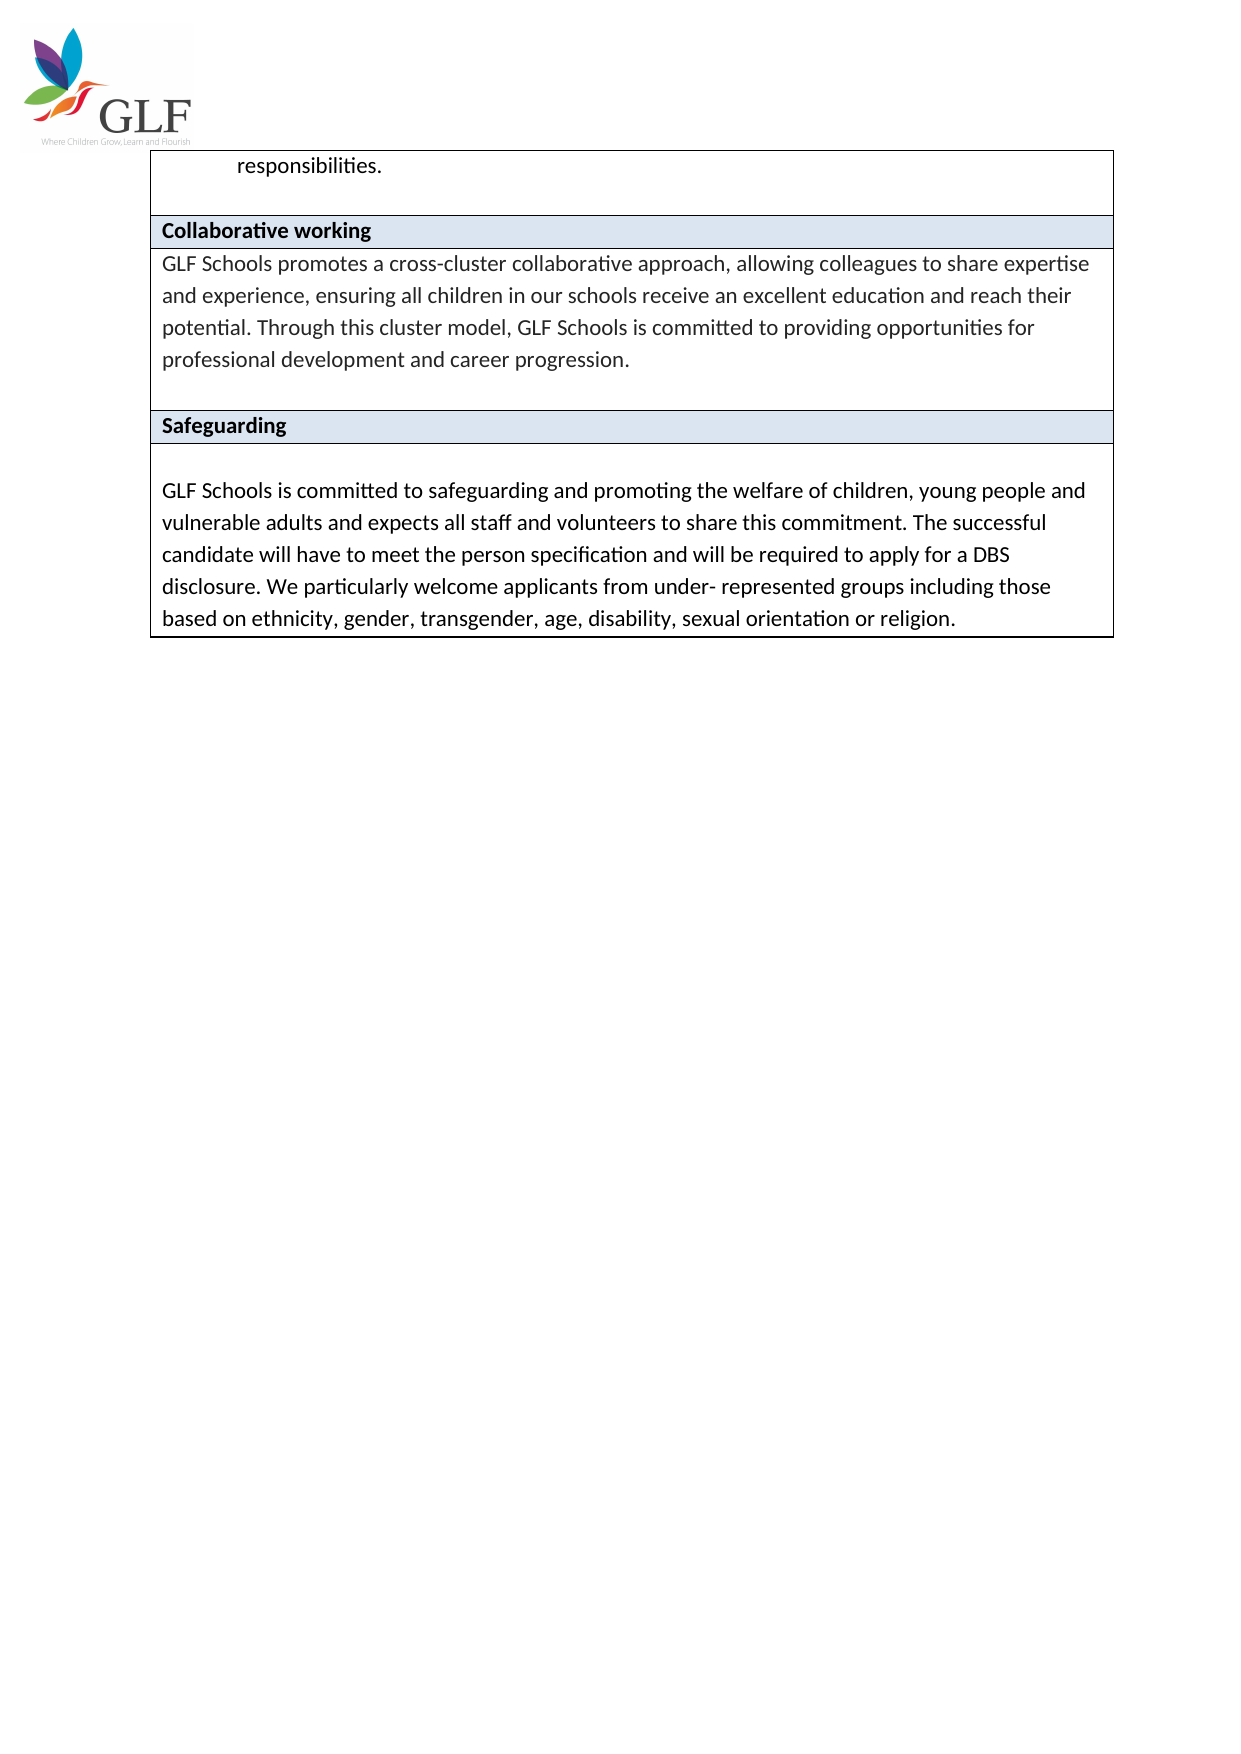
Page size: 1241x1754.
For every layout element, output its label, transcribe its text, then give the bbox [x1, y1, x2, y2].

picture [20, 23, 194, 153]
table_cell GLF Schools is committed to safeguarding and promoting the welfare of children, young people and vulnerable adults and expects all staff and volunteers to share this commitment. The successful candidate will have to meet the person specification and will be required to apply for a DBS disclosure. We particularly welcome applicants from under- represented groups including those based on ethnicity, gender, transgender, age, disability, sexual orientation or religion. [151, 444, 1113, 636]
table_cell GLF Schools promotes a cross-cluster collaborative approach, allowing colleagues to share expertise and experience, ensuring all children in our schools receive an excellent education and reach their potential. Through this cluster model, GLF Schools is committed to providing opportunities for professional development and career progression. [151, 249, 1113, 410]
table_cell Safeguarding [151, 411, 1113, 443]
table_cell Collaborative working [151, 216, 1113, 248]
